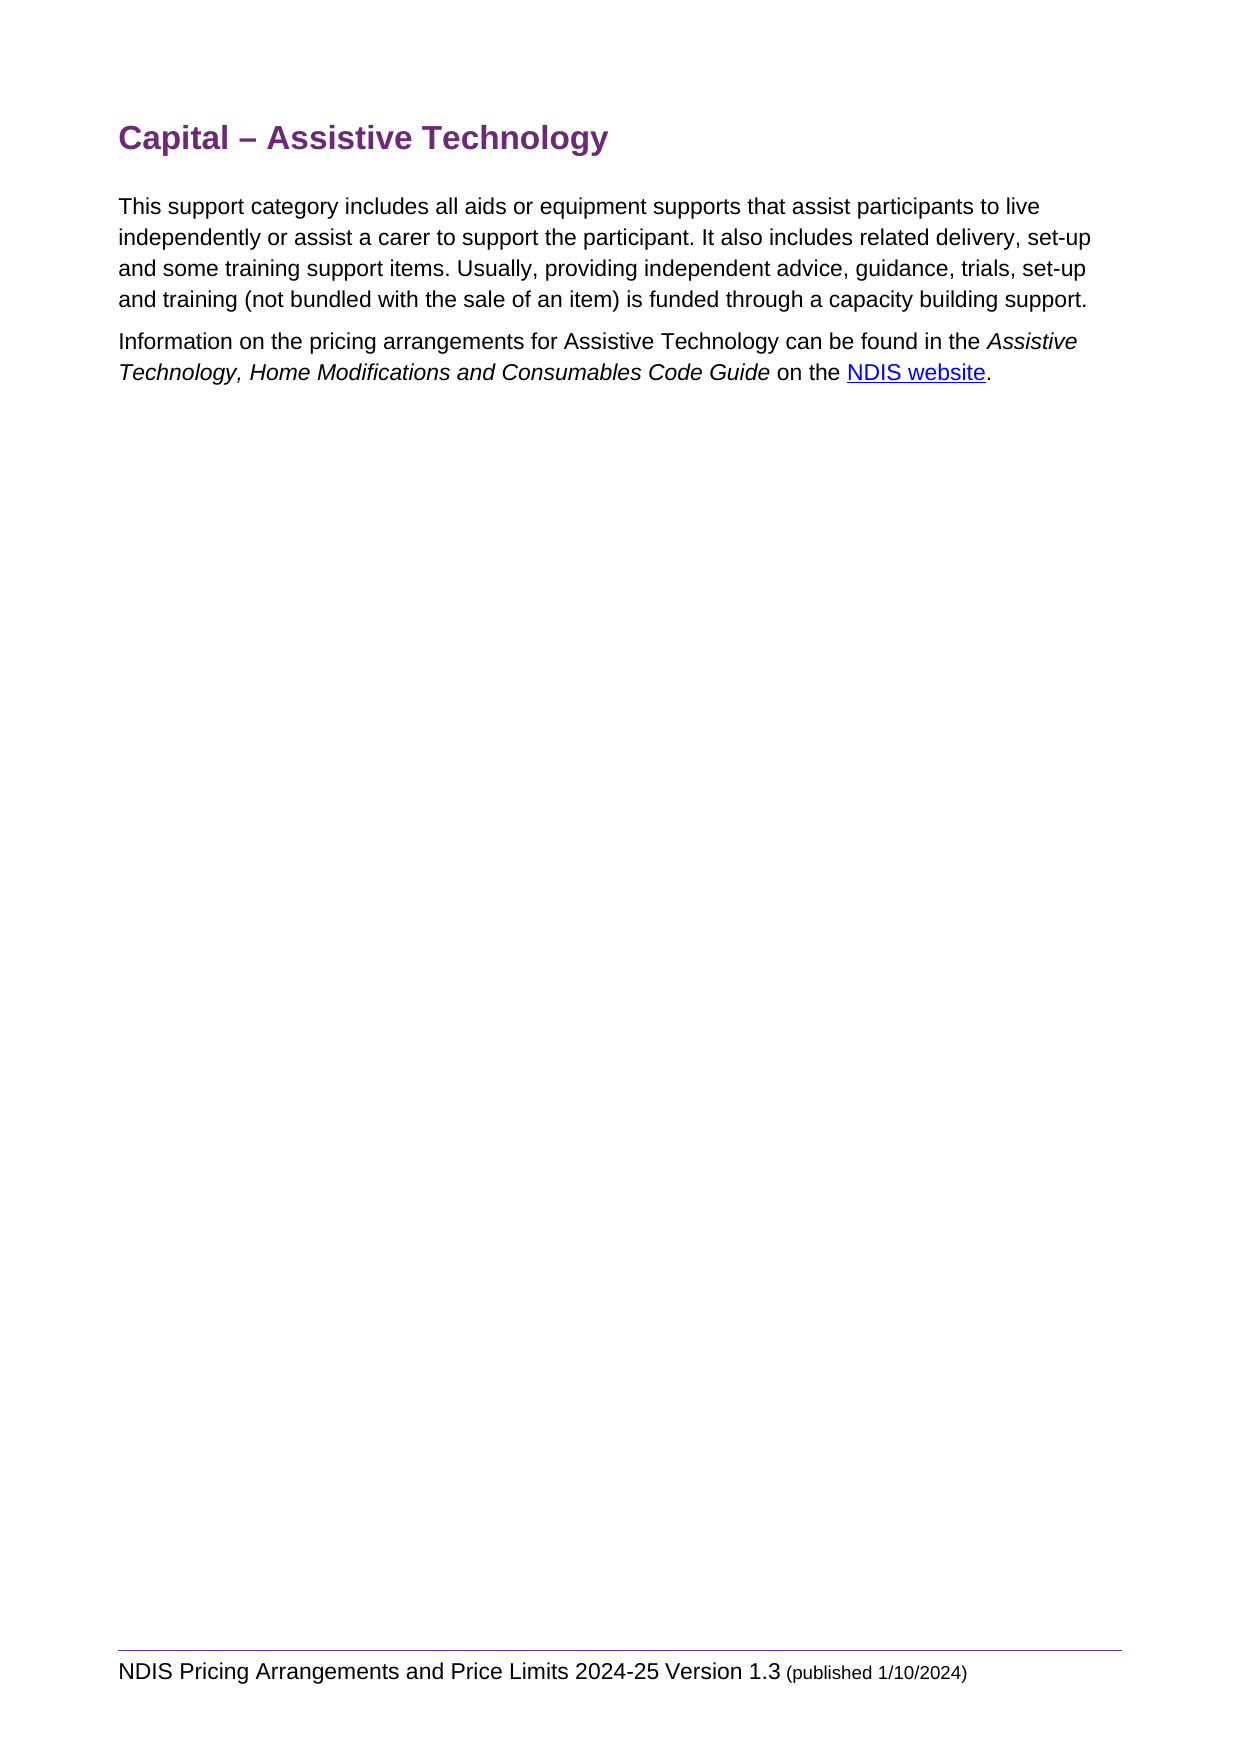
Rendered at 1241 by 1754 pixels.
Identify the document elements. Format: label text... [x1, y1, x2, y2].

text Information on the pricing arrangements for Assistive Technology can be found in the Assistive Technology, Home Modifications and Consumables Code Guide on the NDIS website. [118, 323, 1122, 386]
subtitle Capital – Assistive Technology [118, 118, 1122, 157]
text This support category includes all aids or equipment supports that assist participants to live independently or assist a carer to support the participant. It also includes related delivery, set-up and some training support items. Usually, providing independent advice, guidance, trials, set-up and training (not bundled with the sale of an item) is funded through a capacity building support. [118, 188, 1122, 313]
